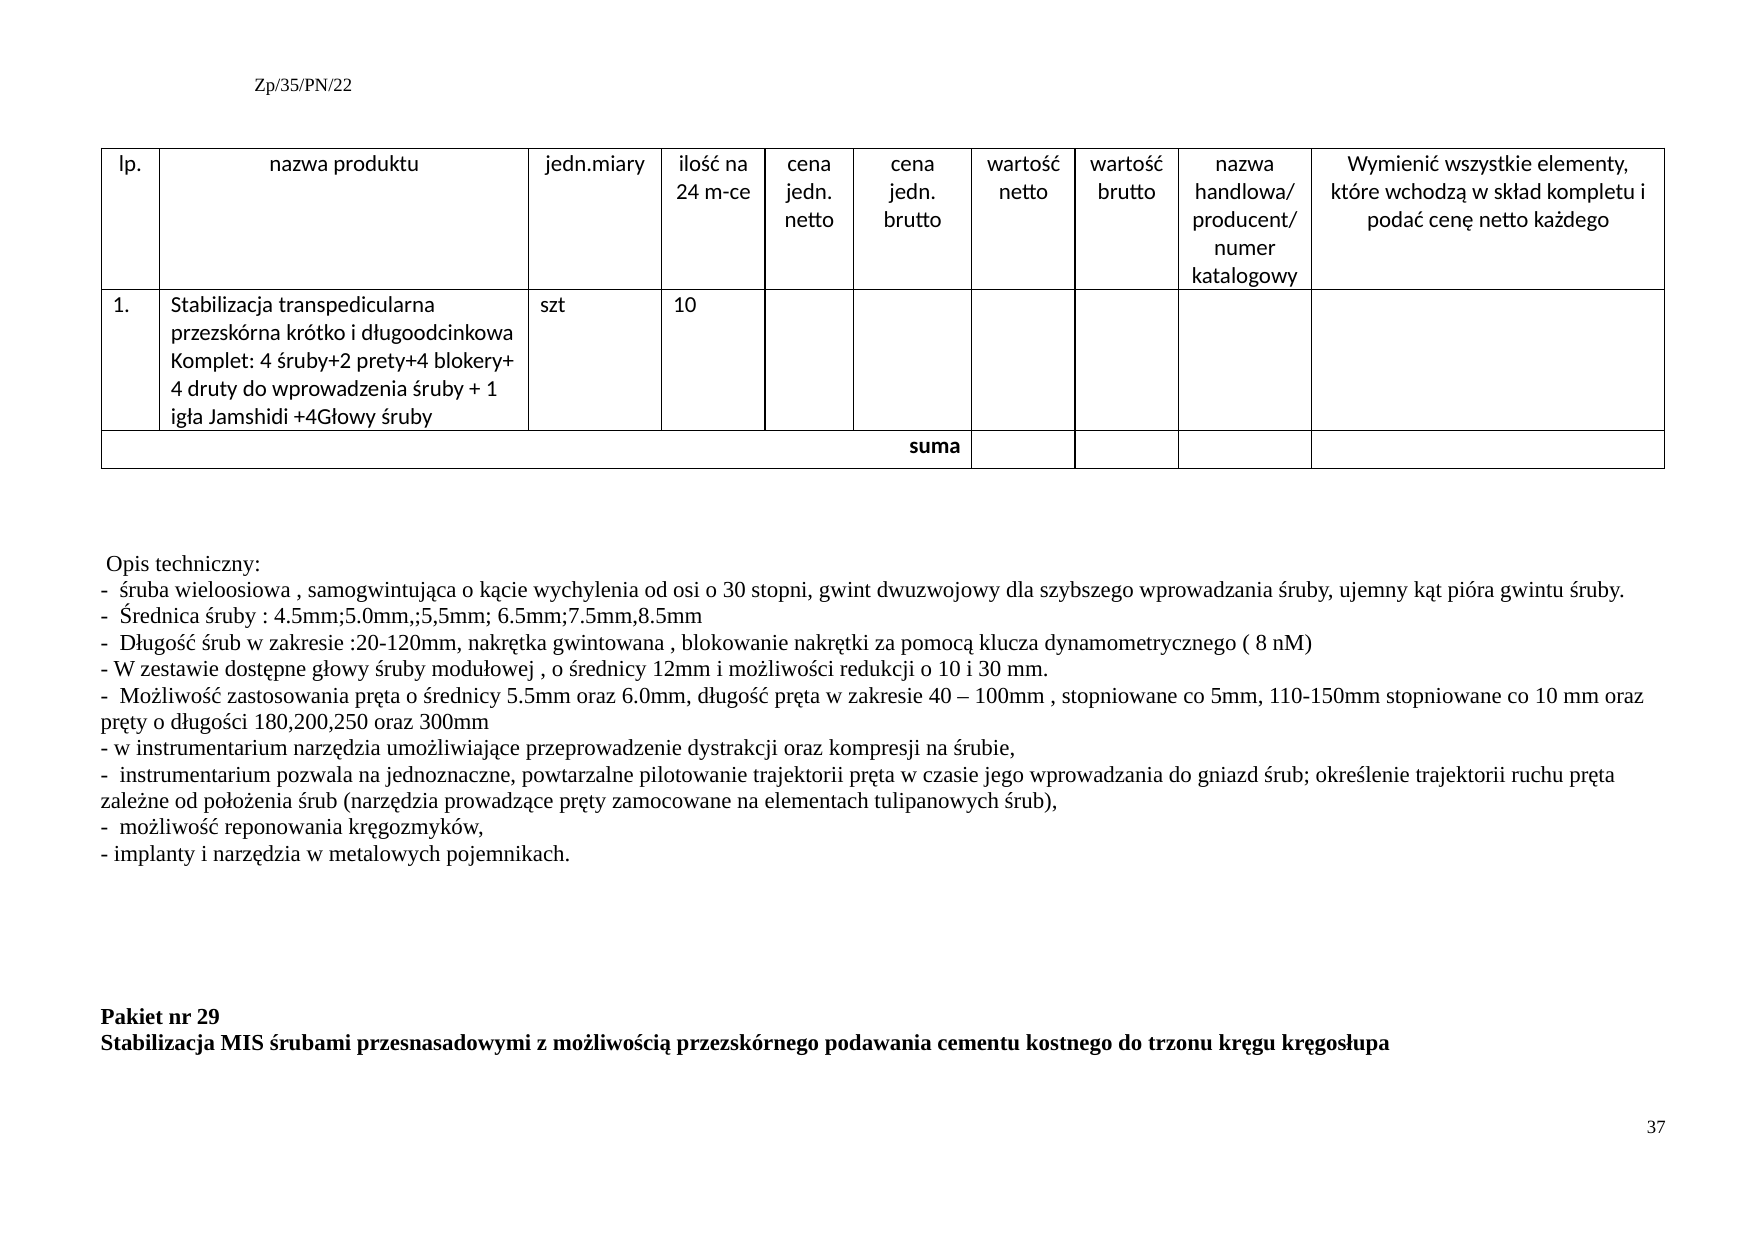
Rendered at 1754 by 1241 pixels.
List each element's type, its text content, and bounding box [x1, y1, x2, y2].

table_header lp. [102, 149, 159, 289]
table_cell [1076, 431, 1178, 468]
table_cell [972, 431, 1074, 468]
text Pakiet nr 29 [100, 1003, 1665, 1029]
text - Możliwość zastosowania pręta o średnicy 5.5mm oraz 6.0mm, długość pręta w zakresie 40 – 100mm , stopniowane co 5mm, 110-150mm stopniowane co 10 mm oraz pręty o długości 180,200,250 oraz 300mm [100, 682, 1665, 734]
table_header cena jedn. brutto [854, 149, 971, 289]
table_cell [854, 290, 971, 430]
text - śruba wieloosiowa , samogwintująca o kącie wychylenia od osi o 30 stopni, gwint dwuzwojowy dla szybszego wprowadzania śruby, ujemny kąt pióra gwintu śruby. [100, 576, 1665, 603]
table_cell [1312, 431, 1664, 468]
table_cell [1076, 290, 1178, 430]
table_header nazwa handlowa/producent/numer katalogowy [1179, 149, 1311, 289]
table_cell [1312, 290, 1664, 430]
text - W zestawie dostępne głowy śruby modułowej , o średnicy 12mm i możliwości redukcji o 10 i 30 mm. [100, 655, 1665, 682]
table_cell [1179, 290, 1311, 430]
text Opis techniczny: [100, 550, 1665, 576]
text - Długość śrub w zakresie :20-120mm, nakrętka gwintowana , blokowanie nakrętki za pomocą klucza dynamometrycznego ( 8 nM) [100, 629, 1665, 655]
text - możliwość reponowania kręgozmyków, [100, 813, 1665, 840]
table_header wartość netto [972, 149, 1074, 289]
table_cell 10 [662, 290, 764, 430]
table_cell [1179, 431, 1311, 468]
table_header ilość na 24 m-ce [662, 149, 764, 289]
table_cell [972, 290, 1074, 430]
text - instrumentarium pozwala na jednoznaczne, powtarzalne pilotowanie trajektorii pręta w czasie jego wprowadzania do gniazd śrub; określenie trajektorii ruchu pręta zależne od położenia śrub (narzędzia prowadzące pręty zamocowane na elementach tulipanowych śrub), [100, 761, 1665, 813]
table_cell [766, 290, 853, 430]
table_cell Stabilizacja transpedicularna przezskórna krótko i długoodcinkowa Komplet: 4 śruby+2 prety+4 blokery+ 4 druty do wprowadzenia śruby + 1 igła Jamshidi +4Głowy śruby [160, 290, 528, 430]
text - Średnica śruby : 4.5mm;5.0mm,;5,5mm; 6.5mm;7.5mm,8.5mm [100, 603, 1665, 629]
table_cell 1. [102, 290, 159, 430]
table_cell suma [102, 431, 971, 468]
text - implanty i narzędzia w metalowych pojemnikach. [100, 840, 1665, 866]
text - w instrumentarium narzędzia umożliwiające przeprowadzenie dystrakcji oraz kompresji na śrubie, [100, 734, 1665, 761]
table_header Wymienić wszystkie elementy, które wchodzą w skład kompletu i podać cenę netto każdego [1312, 149, 1664, 289]
table_header cena jedn. netto [766, 149, 853, 289]
table_cell szt [529, 290, 661, 430]
table_header jedn.miary [529, 149, 661, 289]
table_header wartość brutto [1076, 149, 1178, 289]
text Stabilizacja MIS śrubami przesnasadowymi z możliwością przezskórnego podawania cementu kostnego do trzonu kręgu kręgosłupa [100, 1029, 1665, 1056]
table_header nazwa produktu [160, 149, 528, 289]
